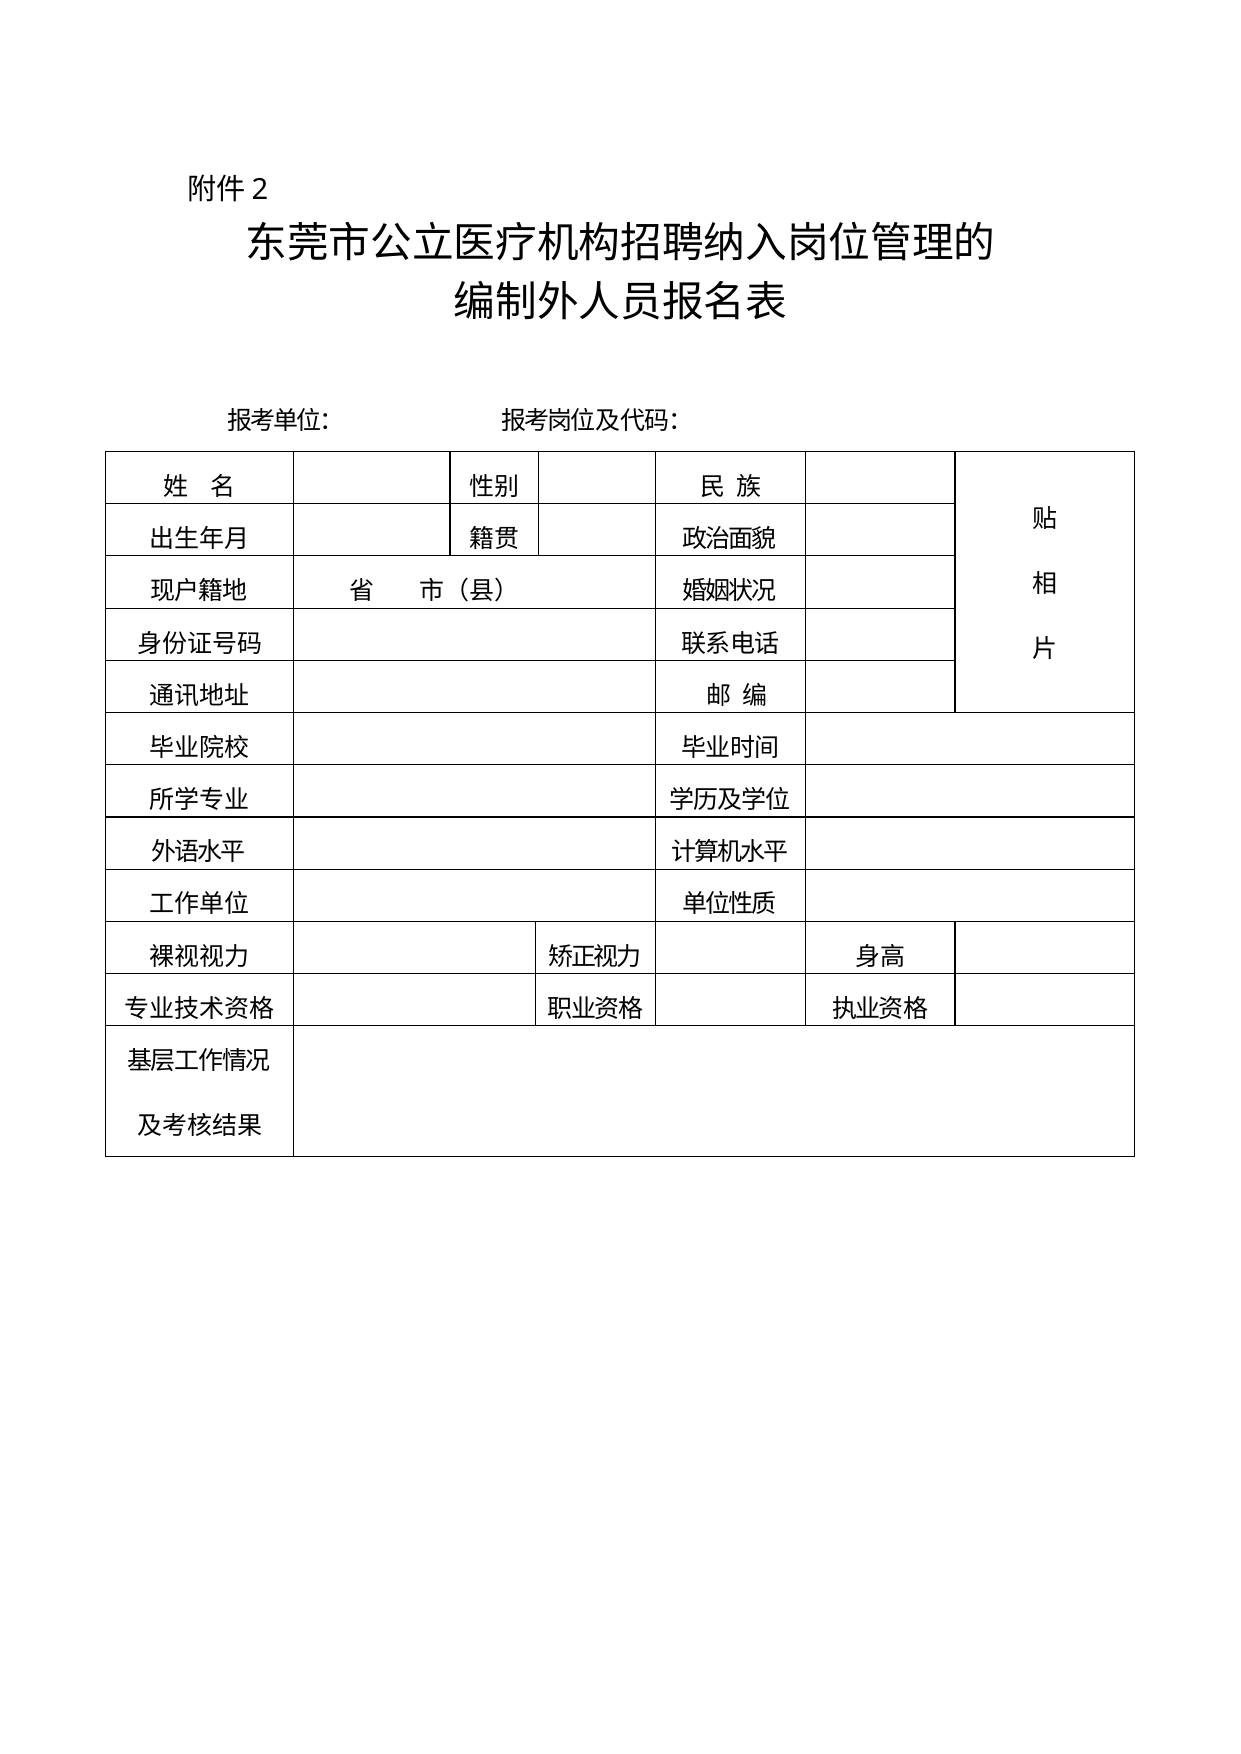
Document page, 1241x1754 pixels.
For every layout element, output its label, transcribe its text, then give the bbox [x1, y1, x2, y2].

table_header [539, 452, 655, 503]
table_header 姓 名 [106, 452, 293, 503]
table_cell 籍贯 [451, 504, 538, 555]
table_cell [294, 922, 535, 973]
table_cell 裸视视力 [106, 922, 293, 973]
table_cell [294, 974, 535, 1025]
table_cell 婚姻状况 [656, 556, 805, 608]
table_cell 矫正视力 [536, 922, 655, 973]
table_header 性别 [451, 452, 538, 503]
table_cell 计算机水平 [656, 818, 805, 868]
table_cell [539, 504, 655, 555]
table_cell 联系电话 [656, 609, 805, 660]
table_cell [294, 609, 655, 660]
table_cell 专业技术资格 [106, 974, 293, 1025]
table_header 民 族 [656, 452, 805, 503]
table_cell 学历及学位 [656, 765, 805, 816]
table_cell [806, 870, 1134, 921]
table_cell [806, 609, 954, 660]
table_cell [956, 922, 1134, 973]
table_header [806, 452, 954, 503]
table_cell 出生年月 [106, 504, 293, 555]
table_cell 所学专业 [106, 765, 293, 816]
table_cell 执业资格 [806, 974, 954, 1025]
table_cell 邮 编 [656, 661, 805, 712]
table_cell 政治面貌 [656, 504, 805, 555]
table_cell 省 市（县） [294, 556, 655, 608]
text 附件2 [187, 153, 1053, 211]
text 编制外人员报名表 [187, 269, 1053, 328]
table_cell [294, 818, 655, 868]
table_cell [806, 713, 1134, 764]
table_cell 基层工作情况及考核结果 [106, 1026, 293, 1156]
table_cell 身份证号码 [106, 609, 293, 660]
table_cell 单位性质 [656, 870, 805, 921]
table_cell 毕业时间 [656, 713, 805, 764]
table_cell 职业资格 [536, 974, 655, 1025]
table_cell [806, 818, 1134, 868]
text 报考单位： 报考岗位及代码： [187, 386, 1053, 451]
table_cell [294, 870, 655, 921]
table_cell 通讯地址 [106, 661, 293, 712]
table_cell 身高 [806, 922, 954, 973]
table_cell [294, 1026, 1134, 1156]
table_cell [806, 765, 1134, 816]
table_cell 外语水平 [106, 818, 293, 868]
table_header 贴 相 片 [956, 452, 1134, 712]
table_cell [806, 504, 954, 555]
table_cell [294, 661, 655, 712]
table_cell 现户籍地 [106, 556, 293, 608]
table_cell [294, 713, 655, 764]
table_cell [294, 504, 449, 555]
table_cell [806, 661, 954, 712]
table_cell [656, 974, 805, 1025]
table_cell 工作单位 [106, 870, 293, 921]
table_cell [656, 922, 805, 973]
table_cell [294, 765, 655, 816]
table_cell [806, 556, 954, 608]
table_cell [956, 974, 1134, 1025]
table_cell 毕业院校 [106, 713, 293, 764]
text 东莞市公立医疗机构招聘纳入岗位管理的 [187, 211, 1053, 269]
table_header [294, 452, 449, 503]
